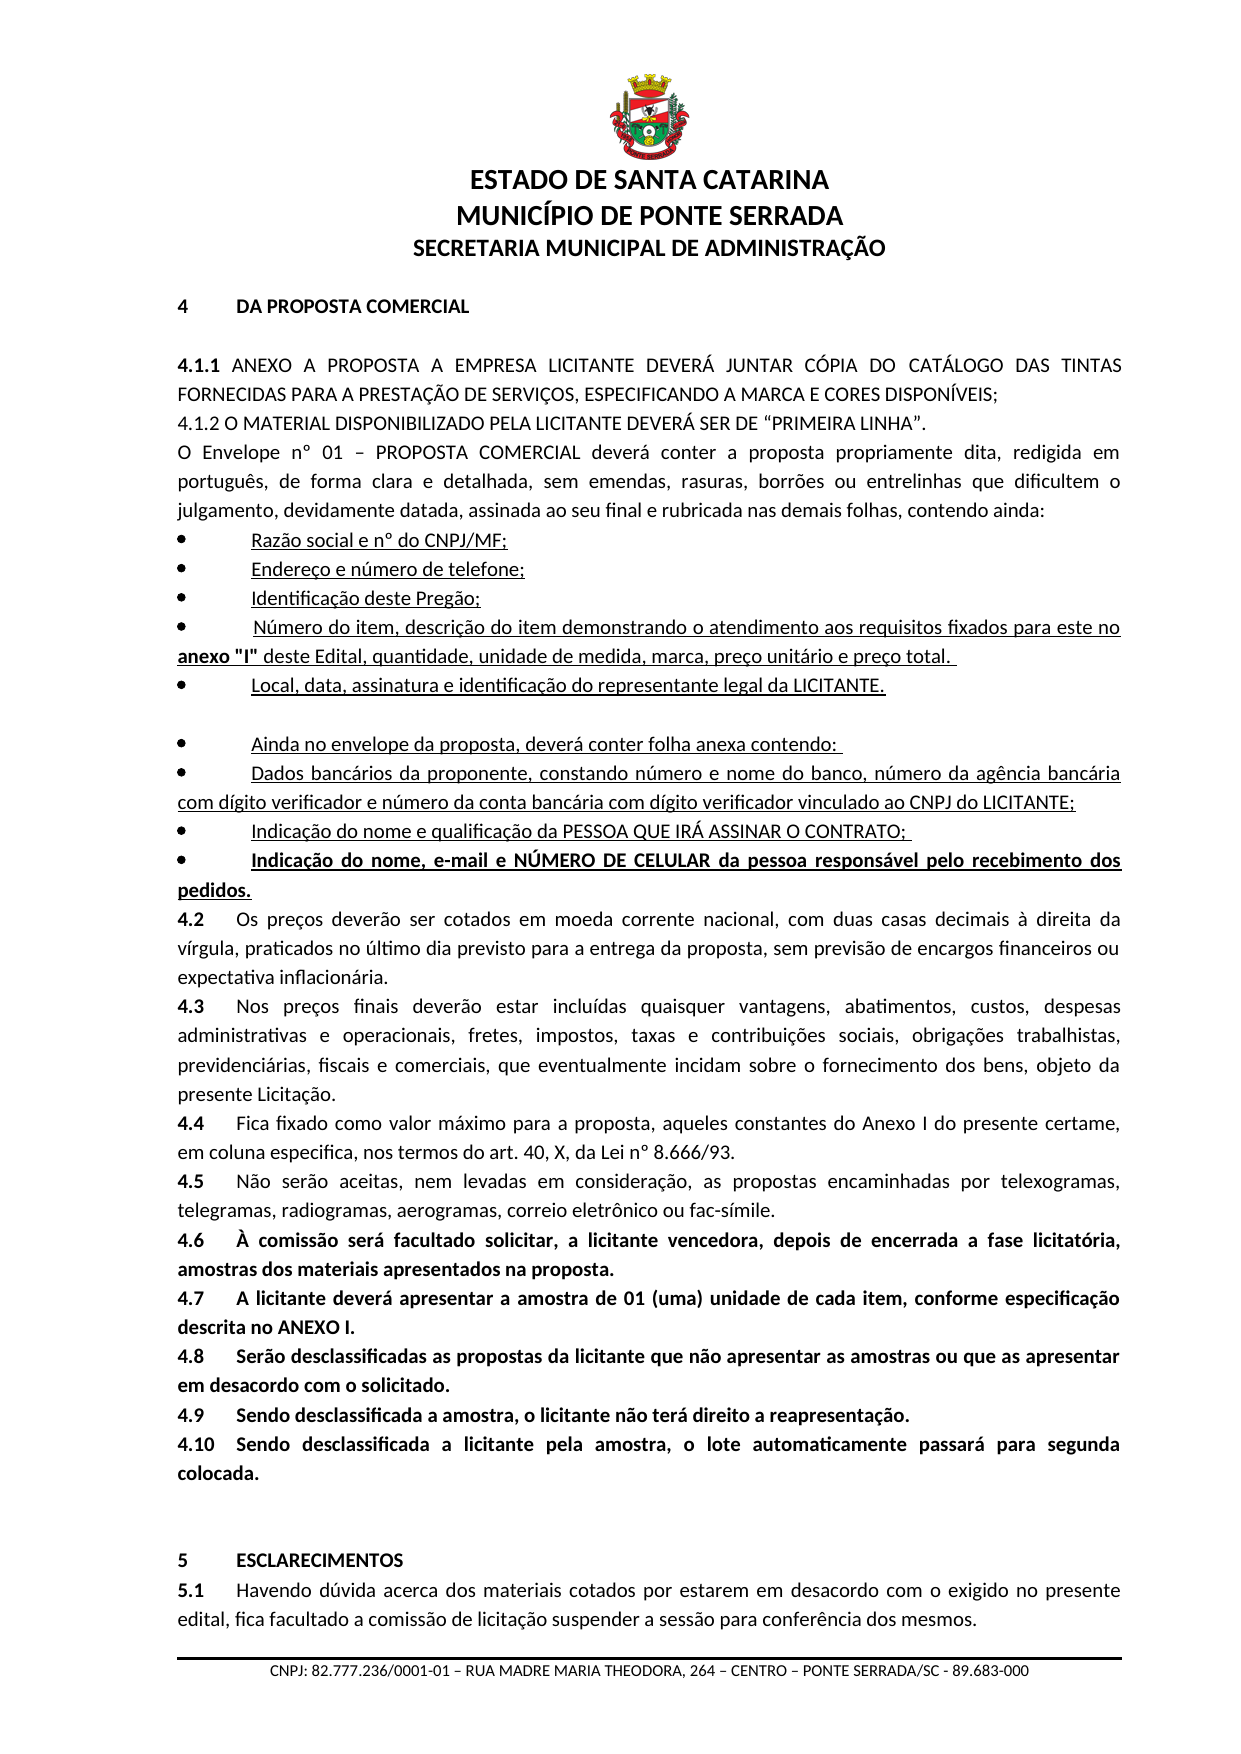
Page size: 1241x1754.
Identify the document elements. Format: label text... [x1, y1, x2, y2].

list Endereço e número de telefone; [177, 556, 1122, 581]
list Identificação deste Pregão; [177, 585, 1122, 611]
list Fica fixado como valor máximo para a proposta, aqueles constantes do Anexo I do presente certame, em coluna especifica, nos termos do art. 40, X, da Lei nº 8.666/93. [177, 1110, 1122, 1165]
list Sendo desclassificada a licitante pela amostra, o lote automaticamente passará para segunda colocada. [177, 1431, 1122, 1486]
list ESCLARECIMENTOS [177, 1548, 1122, 1573]
list Local, data, assinatura e identificação do representante legal da LICITANTE. [177, 673, 1122, 698]
list Razão social e nº do CNPJ/MF; [177, 527, 1122, 552]
list A licitante deverá apresentar a amostra de 01 (uma) unidade de cada item, conforme especificação descrita no ANEXO I. [177, 1285, 1122, 1340]
list Ainda no envelope da proposta, deverá conter folha anexa contendo: [177, 731, 1122, 756]
text 4.1.1 ANEXO A PROPOSTA A EMPRESA LICITANTE DEVERÁ JUNTAR CÓPIA DO CATÁLOGO DAS TINTAS FORNECIDAS PARA A PRESTAÇÃO DE SERVIÇOS, ESPECIFICANDO A MARCA E CORES DISPONÍVEIS; [177, 352, 1122, 406]
list À comissão será facultado solicitar, a licitante vencedora, depois de encerrada a fase licitatória, amostras dos materiais apresentados na proposta. [177, 1227, 1122, 1281]
list Dados bancários da proponente, constando número e nome do banco, número da agência bancária com dígito verificador e número da conta bancária com dígito verificador vinculado ao CNPJ do LICITANTE; [177, 760, 1122, 815]
list Número do item, descrição do item demonstrando o atendimento aos requisitos fixados para este no anexo "I" deste Edital, quantidade, unidade de medida, marca, preço unitário e preço total. [177, 614, 1122, 669]
list Havendo dúvida acerca dos materiais cotados por estarem em desacordo com o exigido no presente edital, fica facultado a comissão de licitação suspender a sessão para conferência dos mesmos. [177, 1577, 1122, 1631]
text O Envelope nº 01 – PROPOSTA COMERCIAL deverá conter a proposta propriamente dita, redigida em português, de forma clara e detalhada, sem emendas, rasuras, borrões ou entrelinhas que dificultem o julgamento, devidamente datada, assinada ao seu final e rubricada nas demais folhas, contendo ainda: [177, 439, 1122, 523]
list Não serão aceitas, nem levadas em consideração, as propostas encaminhadas por telexogramas, telegramas, radiogramas, aerogramas, correio eletrônico ou fac-símile. [177, 1168, 1122, 1223]
list Os preços deverão ser cotados em moeda corrente nacional, com duas casas decimais à direita da vírgula, praticados no último dia previsto para a entrega da proposta, sem previsão de encargos financeiros ou expectativa inflacionária. [177, 906, 1122, 990]
text 4.1.2 O MATERIAL DISPONIBILIZADO PELA LICITANTE DEVERÁ SER DE “PRIMEIRA LINHA”. [177, 410, 1122, 436]
list Sendo desclassificada a amostra, o licitante não terá direito a reapresentação. [177, 1402, 1122, 1427]
list DA PROPOSTA COMERCIAL [177, 293, 1122, 319]
list Indicação do nome e qualificação da PESSOA QUE IRÁ ASSINAR O CONTRATO; [177, 818, 1122, 844]
picture [609, 73, 690, 162]
list Nos preços finais deverão estar incluídas quaisquer vantagens, abatimentos, custos, despesas administrativas e operacionais, fretes, impostos, taxas e contribuições sociais, obrigações trabalhistas, previdenciárias, fiscais e comerciais, que eventualmente incidam sobre o fornecimento dos bens, objeto da presente Licitação. [177, 993, 1122, 1106]
list Serão desclassificadas as propostas da licitante que não apresentar as amostras ou que as apresentar em desacordo com o solicitado. [177, 1343, 1122, 1398]
list Indicação do nome, e-mail e NÚMERO DE CELULAR da pessoa responsável pelo recebimento dos pedidos. [177, 848, 1122, 902]
